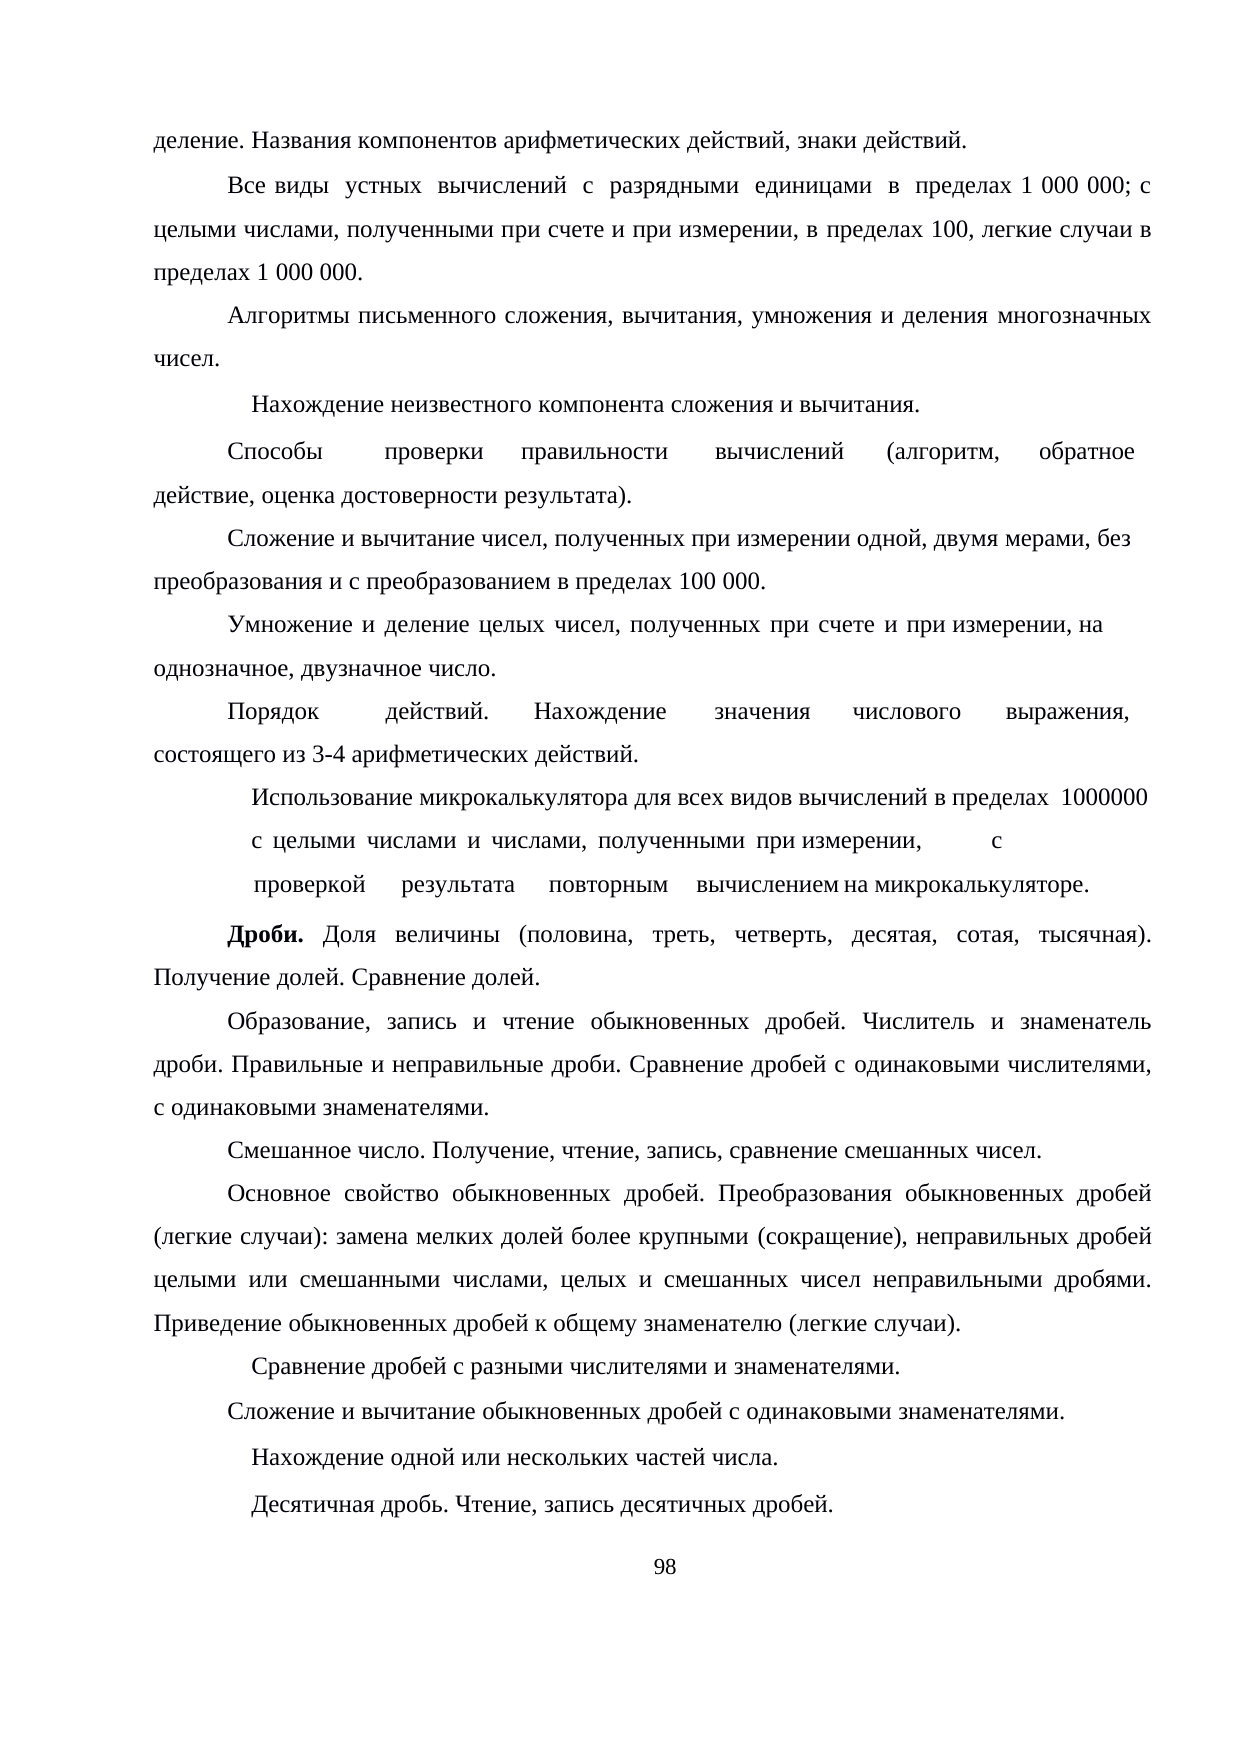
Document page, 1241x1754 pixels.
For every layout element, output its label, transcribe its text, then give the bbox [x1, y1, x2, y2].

text Нахождение неизвестного компонента сложения и вычитания. [251, 386, 1223, 419]
text Дроби. Доля величины (половина, треть, четверть, десятая, сотая, тысячная). Получение долей. Сравнение долей. [153, 919, 1152, 991]
text деление. Названия компонентов арифметических действий, знаки действий. [153, 125, 1223, 154]
text Умножение и деление целых чисел, полученных при счете и при измерении, на однозначное, двузначное число. [153, 609, 1152, 681]
text Порядок действий. Нахождение значения числового выражения, состоящего из 3-4 арифметических действий. [153, 696, 1151, 768]
text Алгоритмы письменного сложения, вычитания, умножения и деления многозначных чисел. [153, 300, 1151, 372]
text Сложение и вычитание чисел, полученных при измерении одной, двумя мерами, без преобразования и с преобразованием в пределах 100 000. [153, 523, 1153, 595]
text Сравнение дробей с разными числителями и знаменателями. [251, 1351, 1223, 1379]
text Сложение и вычитание обыкновенных дробей с одинаковыми знаменателями. [153, 1396, 1151, 1425]
text Образование, запись и чтение обыкновенных дробей. Числитель и знаменатель дроби. Правильные и неправильные дроби. Сравнение дробей с одинаковыми числителями, с одинаковыми знаменателями. [153, 1006, 1152, 1121]
text Десятичная дробь. Чтение, запись десятичных дробей. [251, 1489, 1223, 1518]
text Нахождение одной или нескольких частей числа. [251, 1439, 1223, 1473]
text Способы проверки правильности вычислений (алгоритм, обратное действие, оценка достоверности результата). [153, 436, 1152, 508]
text Использование микрокалькулятора для всех видов вычислений в пределах 1000000 с целыми числами и числами, полученными при измерении, с проверкой результата повторным вычислением на микрокалькуляторе. [251, 782, 1152, 898]
text Все виды устных вычислений с разрядными единицами в пределах 1 000 000; с целыми числами, полученными при счете и при измерении, в пределах 100, легкие случаи в пределах 1 000 000. [153, 171, 1152, 286]
text Смешанное число. Получение, чтение, запись, сравнение смешанных чисел. [153, 1135, 1152, 1164]
text Основное свойство обыкновенных дробей. Преобразования обыкновенных дробей (легкие случаи): замена мелких долей более крупными (сокращение), неправильных дробей целыми или смешанными числами, целых и смешанных чисел неправильными дробями. Приведение обыкновенных дробей к общему знаменателю (легкие случаи). [153, 1178, 1152, 1336]
